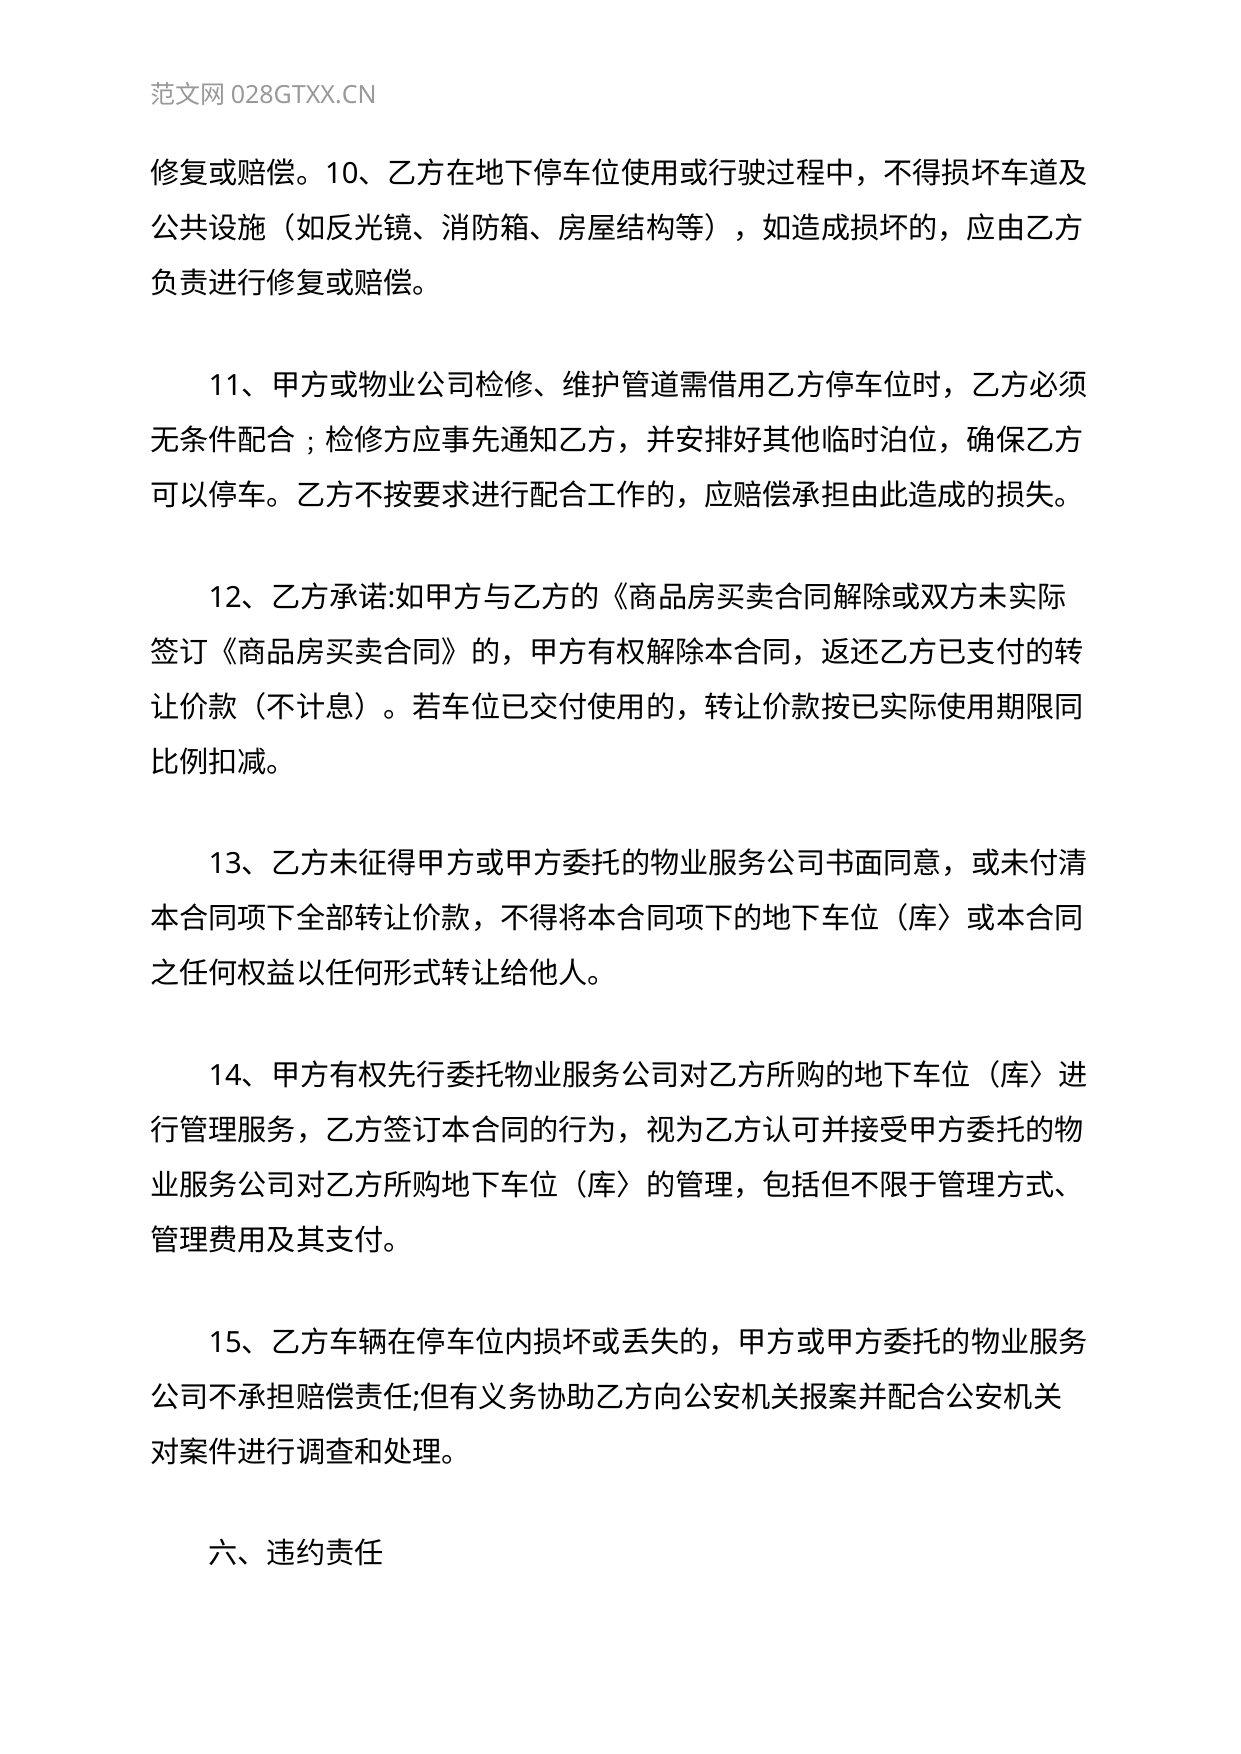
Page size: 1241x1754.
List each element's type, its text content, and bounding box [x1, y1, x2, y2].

text 六、违约责任 [150, 1530, 1090, 1572]
text 14、甲方有权先行委托物业服务公司对乙方所购的地下车位（库〉进行管理服务，乙方签订本合同的行为，视为乙方认可并接受甲方委托的物业服务公司对乙方所购地下车位（库〉的管理，包括但不限于管理方式、管理费用及其支付。 [150, 1052, 1090, 1259]
text 13、乙方未征得甲方或甲方委托的物业服务公司书面同意，或未付清本合同项下全部转让价款，不得将本合同项下的地下车位（库〉或本合同之任何权益以任何形式转让给他人。 [150, 840, 1090, 992]
text 15、乙方车辆在停车位内损坏或丢失的，甲方或甲方委托的物业服务公司不承担赔偿责任;但有义务协助乙方向公安机关报案并配合公安机关对案件进行调查和处理。 [150, 1318, 1090, 1470]
text 11、甲方或物业公司检修、维护管道需借用乙方停车位时，乙方必须无条件配合﹔检修方应事先通知乙方，并安排好其他临时泊位，确保乙方可以停车。乙方不按要求进行配合工作的，应赔偿承担由此造成的损失。 [150, 362, 1090, 514]
text 12、乙方承诺:如甲方与乙方的《商品房买卖合同解除或双方未实际签订《商品房买卖合同》的，甲方有权解除本合同，返还乙方已支付的转让价款（不计息）。若车位已交付使用的，转让价款按已实际使用期限同比例扣减。 [150, 573, 1090, 780]
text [150, 150, 1090, 302]
